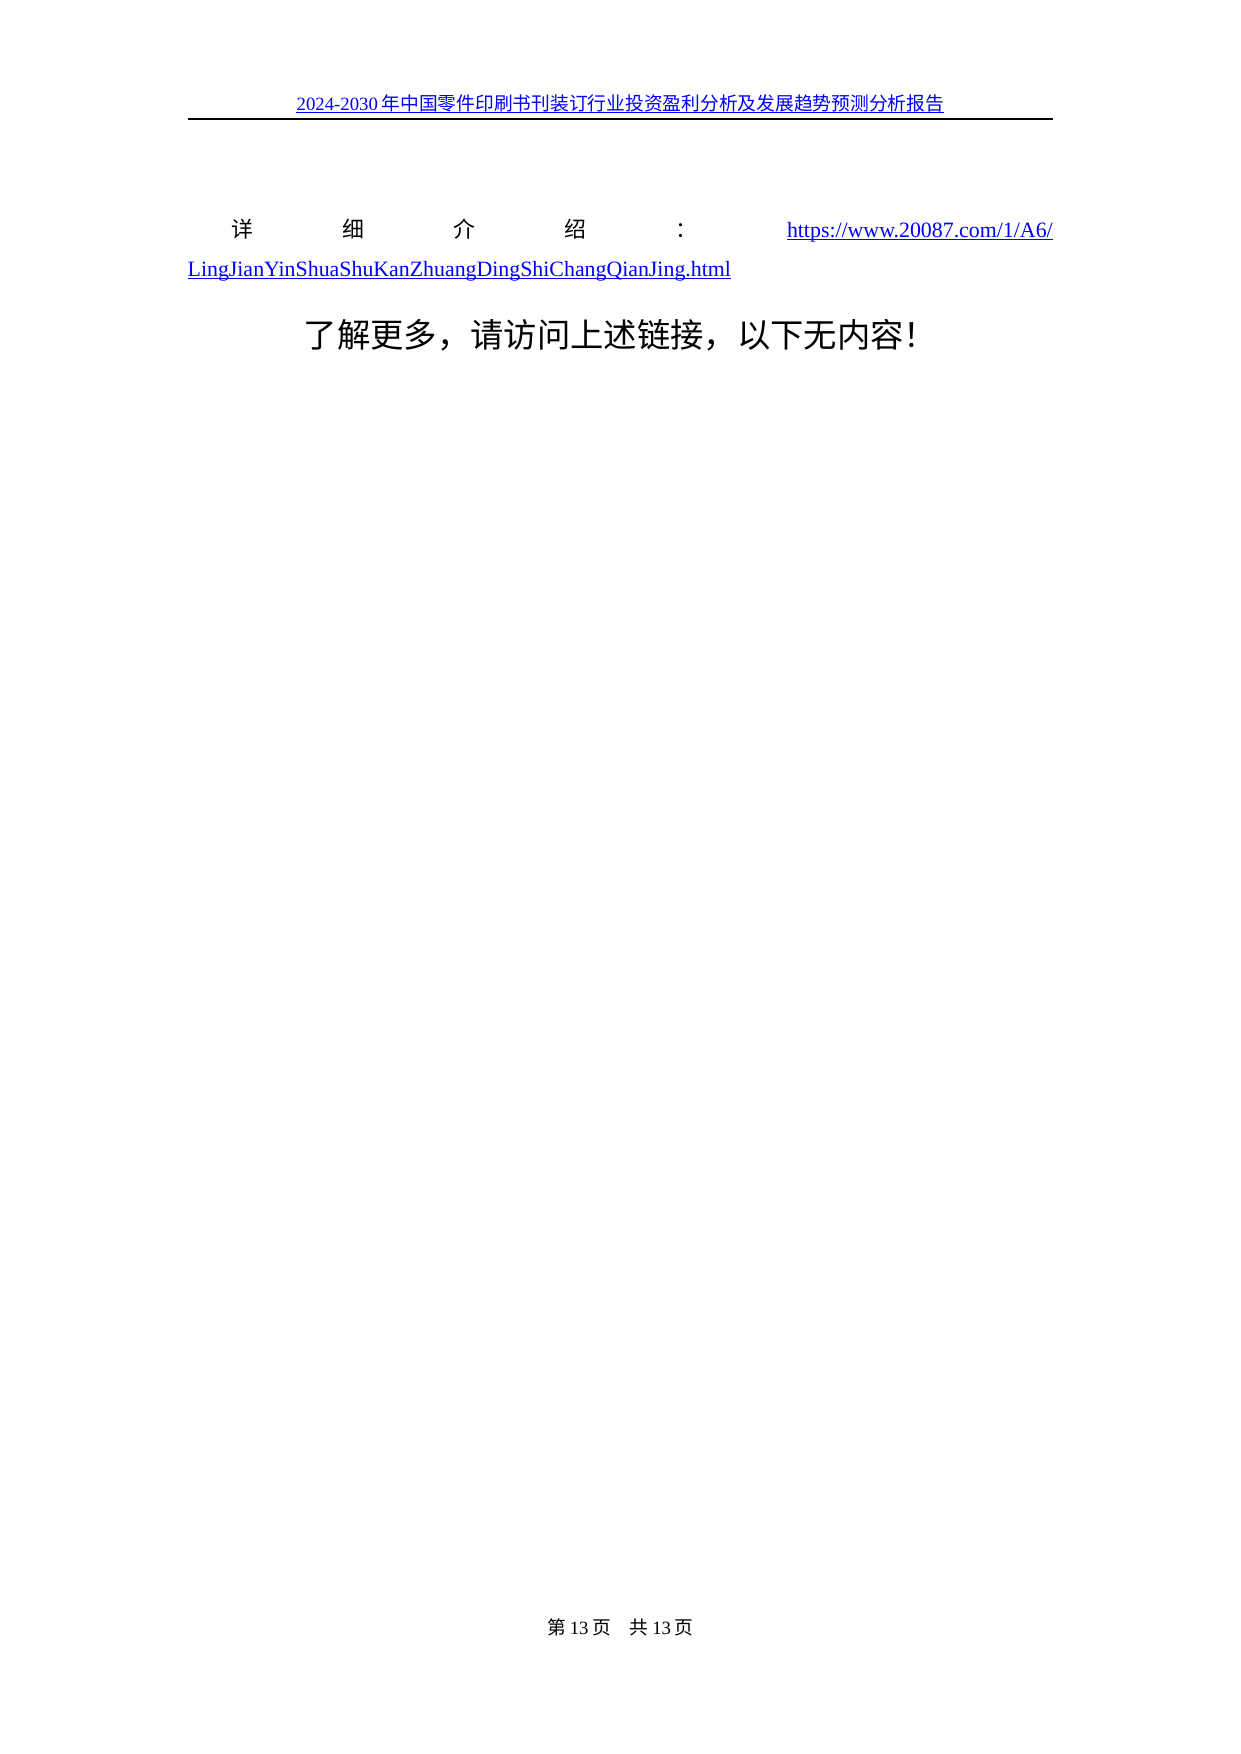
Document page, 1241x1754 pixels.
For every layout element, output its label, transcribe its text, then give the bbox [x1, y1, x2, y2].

text 详细介绍：https://www.20087.com/1/A6/LingJianYinShuaShuKanZhuangDingShiChangQianJing.html [187, 212, 1053, 285]
title 了解更多，请访问上述链接，以下无内容！ [187, 301, 1053, 366]
